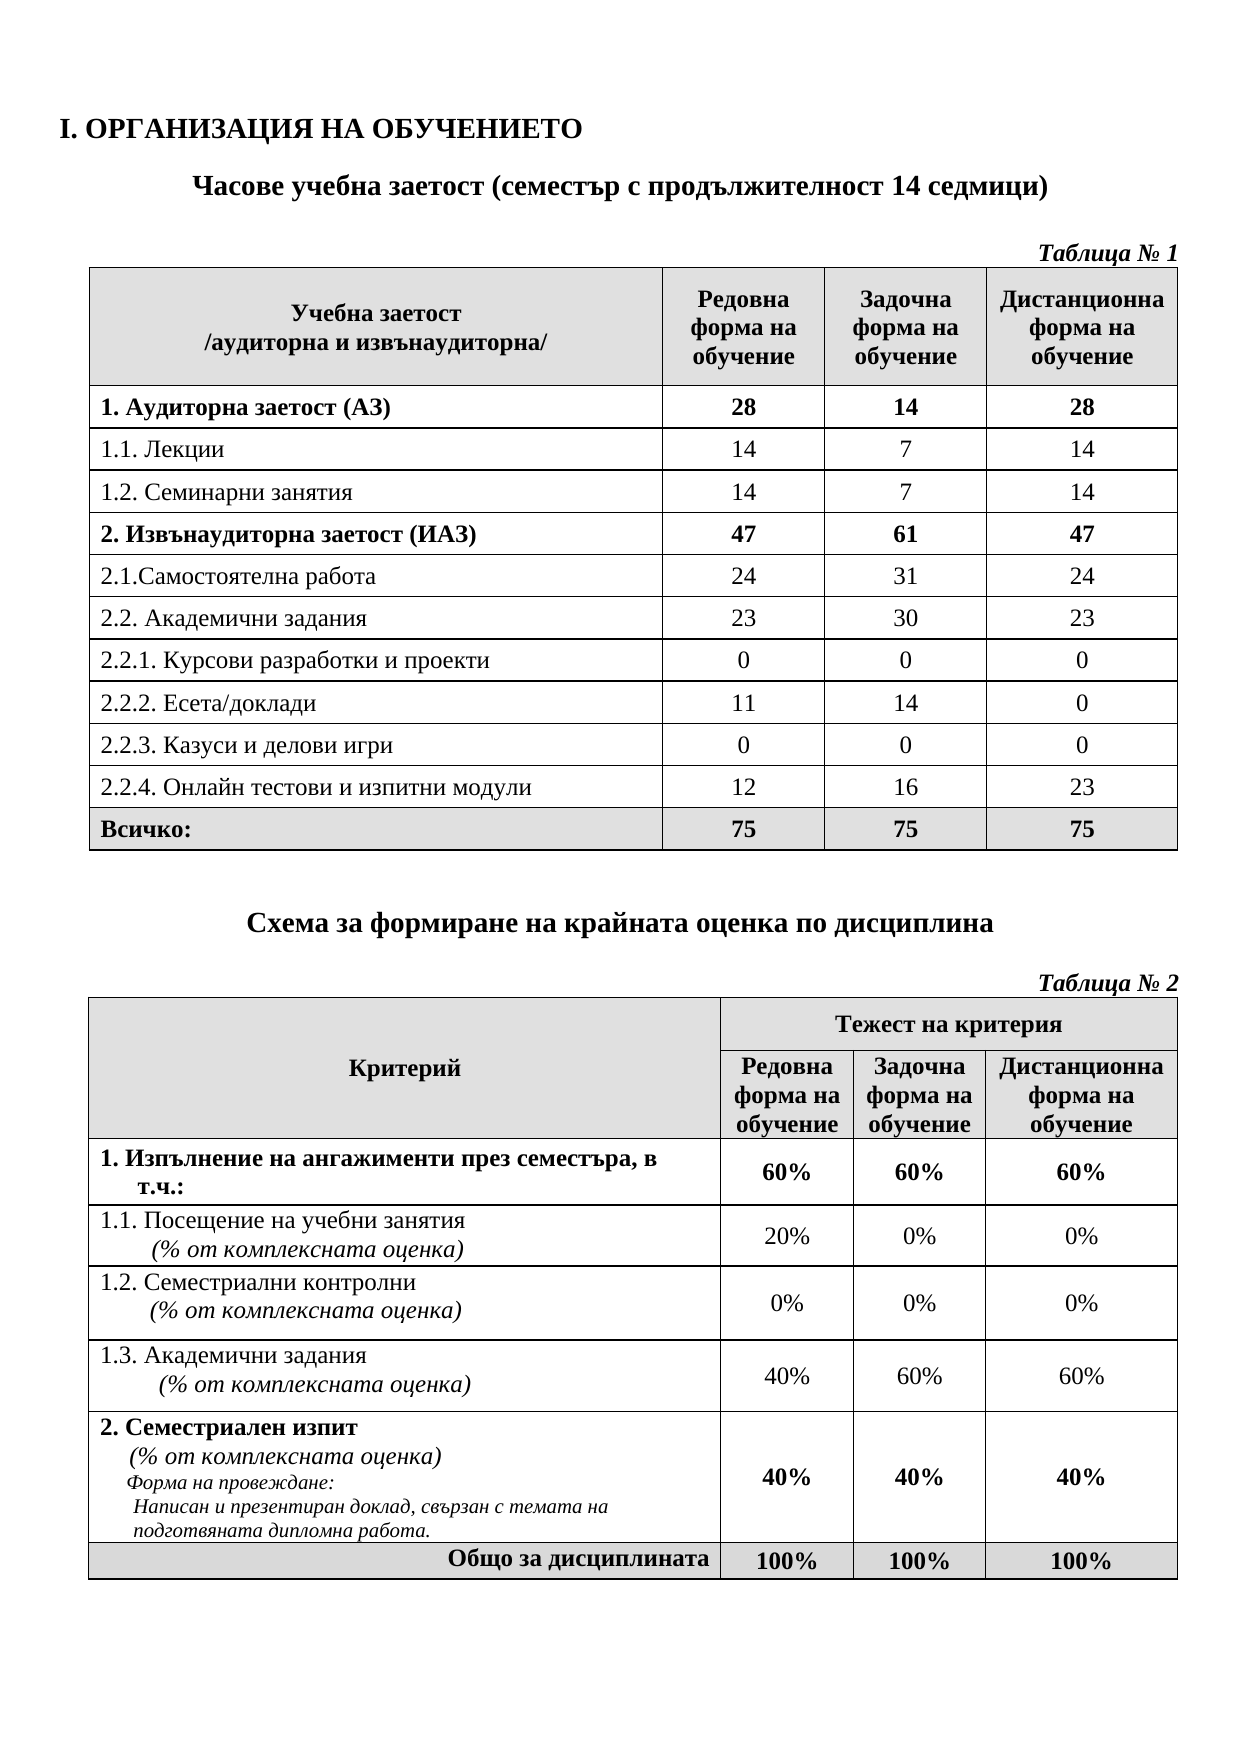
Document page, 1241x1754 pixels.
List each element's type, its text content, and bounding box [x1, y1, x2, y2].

table_cell 2. Извънаудиторна заетост (ИАЗ) [90, 513, 662, 554]
table_cell 60% [854, 1139, 985, 1204]
table_cell 47 [663, 513, 824, 554]
table_header Учебна заетост /аудиторна и извънаудиторна/ [90, 268, 662, 385]
table_cell Редовна форма на обучение [721, 1051, 853, 1138]
table_cell 20% [721, 1206, 853, 1265]
table_cell 100% [854, 1543, 985, 1578]
table_cell 30 [825, 597, 986, 638]
table_cell 0% [854, 1206, 985, 1265]
table_cell 47 [987, 513, 1177, 554]
table_cell 40% [986, 1412, 1177, 1542]
table_cell 100% [721, 1543, 853, 1578]
table_cell 75 [987, 808, 1177, 849]
table_cell Дистанционна форма на обучение [986, 1051, 1177, 1138]
table_cell 14 [825, 386, 986, 427]
table_cell 1. Изпълнение на ангажименти през семестъра, в т.ч.: [89, 1139, 720, 1204]
table_cell 0% [986, 1267, 1177, 1339]
table_cell 14 [663, 429, 824, 469]
table_cell 60% [721, 1139, 853, 1204]
table_cell 40% [721, 1341, 853, 1411]
table_cell 31 [825, 555, 986, 596]
table_cell 14 [825, 682, 986, 722]
table_cell 1.1. Лекции [90, 429, 662, 469]
table_cell Общо за дисциплината [89, 1543, 720, 1578]
table_cell 11 [663, 682, 824, 722]
table_cell 0% [721, 1267, 853, 1339]
table_cell 23 [663, 597, 824, 638]
table_cell 1. Аудиторна заетост (АЗ) [90, 386, 662, 427]
table_cell 2.2. Академични задания [90, 597, 662, 638]
table_cell 0 [987, 724, 1177, 764]
table_cell 0 [663, 724, 824, 764]
table_cell 60% [854, 1341, 985, 1411]
table_cell 0 [663, 640, 824, 680]
table_header Редовна форма на обучение [663, 268, 824, 385]
table_cell 2.2.2. Есета/доклади [90, 682, 662, 722]
table_cell 0 [987, 682, 1177, 722]
table_cell 14 [987, 429, 1177, 469]
table_cell 28 [987, 386, 1177, 427]
table_cell 28 [663, 386, 824, 427]
table_cell 100% [986, 1543, 1177, 1578]
table_header Задочна форма на обучение [825, 268, 986, 385]
table_cell 14 [663, 471, 824, 511]
table_cell 0 [987, 640, 1177, 680]
table_cell 75 [663, 808, 824, 849]
text Схема за формиране на крайната оценка по дисциплина [59, 906, 1181, 939]
table_cell 2.2.1. Курсови разработки и проекти [90, 640, 662, 680]
table_cell Посещение на учебни занятия (% от комплексната оценка) [89, 1206, 720, 1265]
table_cell 12 [663, 766, 824, 807]
table_header Критерий [89, 998, 720, 1138]
table_cell 0 [825, 640, 986, 680]
table_header Тежест на критерия [721, 998, 1177, 1050]
table_cell 0 [825, 724, 986, 764]
table_cell 75 [825, 808, 986, 849]
table_cell 2.2.3. Казуси и делови игри [90, 724, 662, 764]
text І. ОРГАНИЗАЦИЯ НА ОБУЧЕНИЕТО [59, 118, 1181, 143]
table_cell 60% [986, 1139, 1177, 1204]
table_header Дистанционна форма на обучение [987, 268, 1177, 385]
table_cell 1.2. Семинарни занятия [90, 471, 662, 511]
table_cell 2.1.Самостоятелна работа [90, 555, 662, 596]
text Часове учебна заетост (семестър с продължителност 14 седмици) [59, 168, 1181, 238]
table_cell 0% [986, 1206, 1177, 1265]
text Таблица № 1 [59, 238, 1181, 267]
text Таблица № 2 [59, 968, 1181, 997]
table_cell 1.3. Академични задания (% от комплексната оценка) [89, 1341, 720, 1411]
table_cell Всичко: [90, 808, 662, 849]
table_cell 24 [987, 555, 1177, 596]
table_cell 1.2. Семестриални контролни (% от комплексната оценка) [89, 1267, 720, 1339]
table_cell 2.2.4. Онлайн тестови и изпитни модули [90, 766, 662, 807]
table_cell 60% [986, 1341, 1177, 1411]
table_cell 40% [721, 1412, 853, 1542]
table_cell 14 [987, 471, 1177, 511]
table_cell 61 [825, 513, 986, 554]
table_cell 2. Семестриален изпит (% от комплексната оценка) Форма на провеждане: Написан и презентиран доклад, свързан с темата на подготвяната дипломна работа. [89, 1412, 720, 1542]
table_cell 7 [825, 429, 986, 469]
table_cell 23 [987, 766, 1177, 807]
table_cell 24 [663, 555, 824, 596]
table_cell 23 [987, 597, 1177, 638]
table_cell Задочна форма на обучение [854, 1051, 985, 1138]
table_cell 7 [825, 471, 986, 511]
table_cell 16 [825, 766, 986, 807]
table_cell 40% [854, 1412, 985, 1542]
table_cell 0% [854, 1267, 985, 1339]
